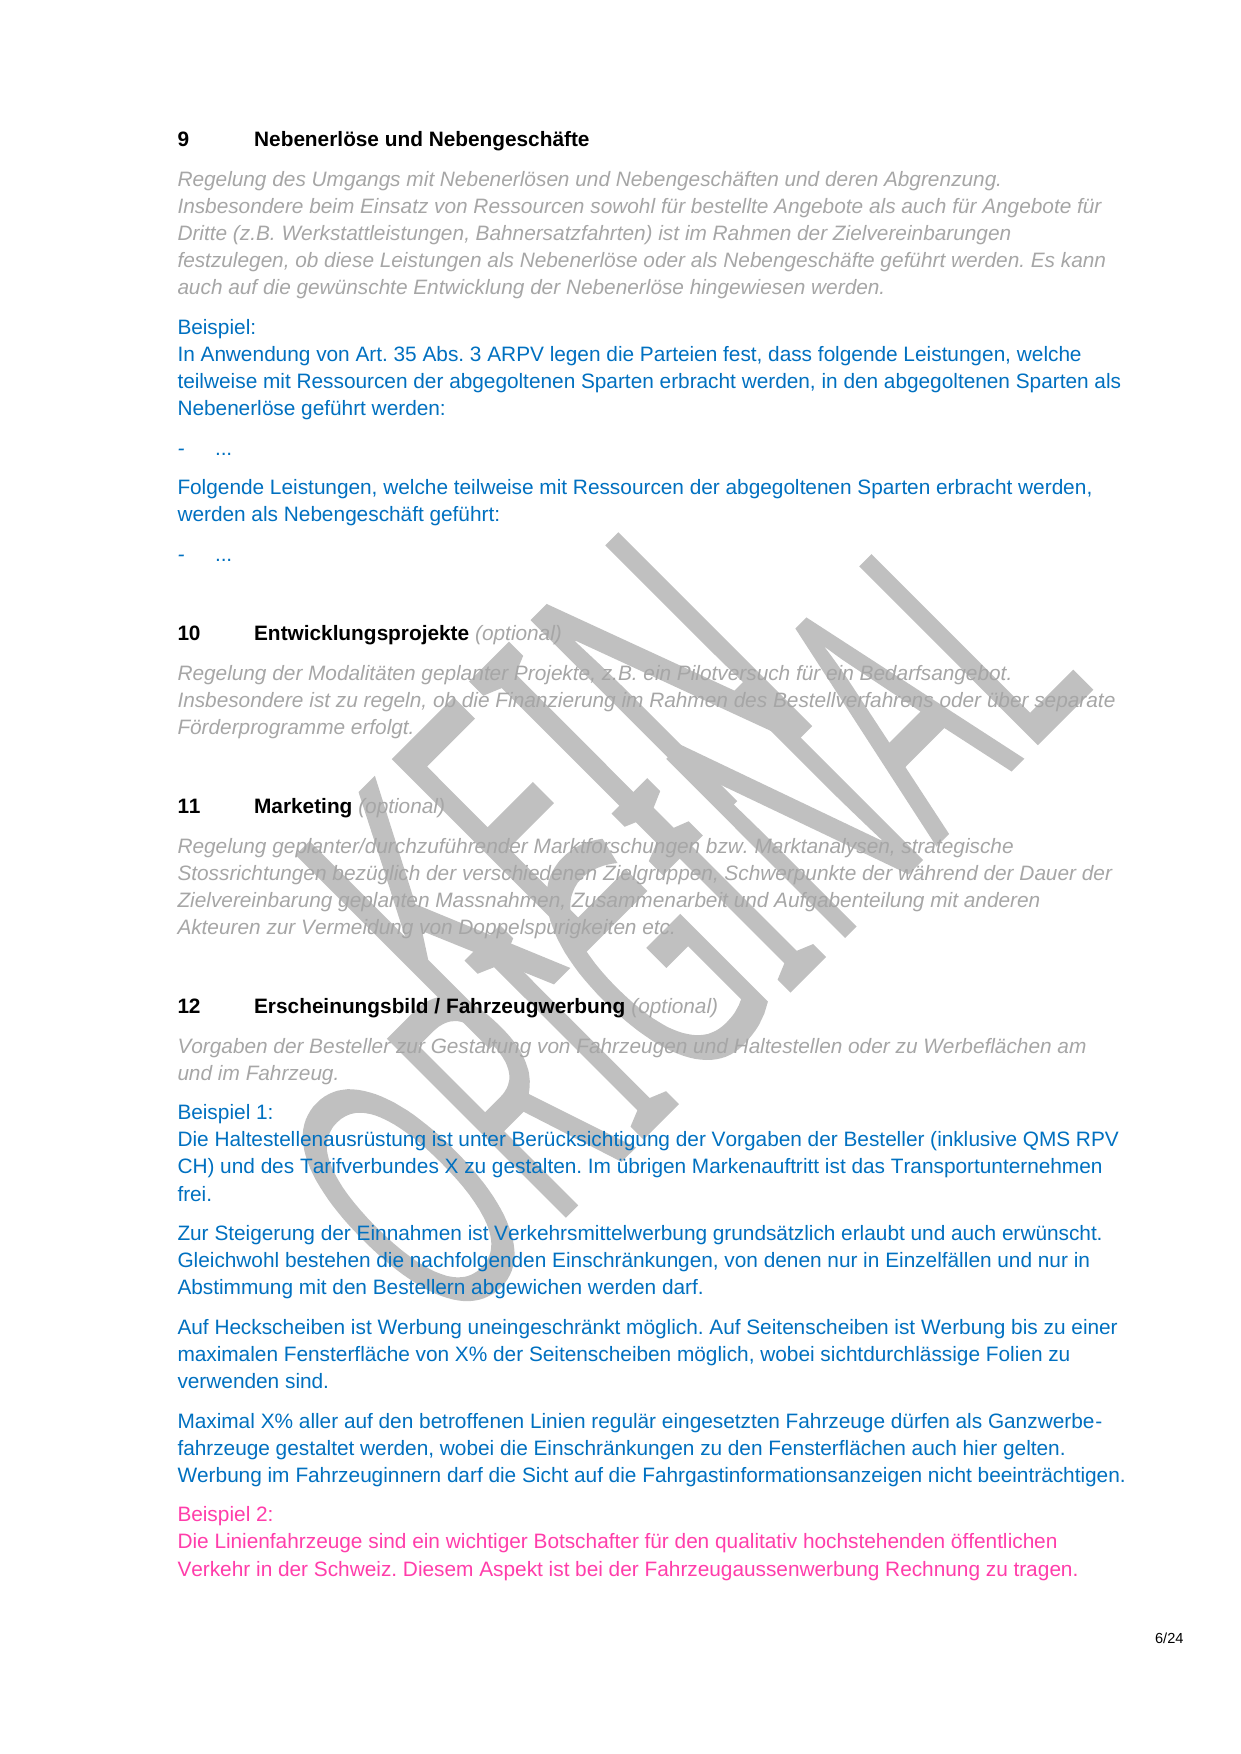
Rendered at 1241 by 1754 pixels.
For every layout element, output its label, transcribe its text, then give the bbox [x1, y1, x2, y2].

text Vorgaben der Besteller zur Gestaltung von Fahrzeugen und Haltestellen oder zu Werbeflächen am und im Fahrzeug. [177, 1030, 1128, 1084]
text Folgende Leistungen, welche teilweise mit Ressourcen der abgegoltenen Sparten erbracht werden, werden als Nebengeschäft geführt: [177, 472, 1128, 526]
text Regelung des Umgangs mit Nebenerlösen und Nebengeschäften und deren Abgrenzung. Insbesondere beim Einsatz von Ressourcen sowohl für bestellte Angebote als auch für Angebote für Dritte (z.B. Werkstattleistungen, Bahnersatzfahrten) ist im Rahmen der Zielvereinbarungen festzulegen, ob diese Leistungen als Nebenerlöse oder als Nebengeschäfte geführt werden. Es kann auch auf die gewünschte Entwicklung der Nebenerlöse hingewiesen werden. [177, 164, 1128, 299]
subtitle Erscheinungsbild / Fahrzeugwerbung (optional) [177, 991, 880, 1018]
text Auf Heckscheiben ist Werbung uneingeschränkt möglich. Auf Seitenscheiben ist Werbung bis zu einer maximalen Fensterfläche von X% der Seitenscheiben möglich, wobei sichtdurchlässige Folien zu verwenden sind. [177, 1312, 1128, 1393]
subtitle Entwicklungsprojekte (optional) [177, 618, 880, 645]
text Beispiel: In Anwendung von Art. 35 Abs. 3 ARPV legen die Parteien fest, dass folgende Leistungen, welche teilweise mit Ressourcen der abgegoltenen Sparten erbracht werden, in den abgegoltenen Sparten als Nebenerlöse geführt werden: [177, 312, 1128, 420]
text Regelung geplanter/durchzuführender Marktforschungen bzw. Marktanalysen, strategische Stossrichtungen bezüglich der verschiedenen Zielgruppen, Schwerpunkte der während der Dauer der Zielvereinbarung geplanten Massnahmen, Zusammenarbeit und Aufgabenteilung mit anderen Akteuren zur Vermeidung von Doppelspurigkeiten etc. [177, 830, 1128, 939]
text Regelung der Modalitäten geplanter Projekte, z.B. ein Pilotversuch für ein Bedarfsangebot. Insbesondere ist zu regeln, ob die Finanzierung im Rahmen des Bestellverfahrens oder über separate Förderprogramme erfolgt. [177, 657, 1128, 739]
subtitle Marketing (optional) [177, 791, 880, 818]
text Maximal X% aller auf den betroffenen Linien regulär eingesetzten Fahrzeuge dürfen als Ganzwerbefahrzeuge gestaltet werden, wobei die Einschränkungen zu den Fensterflächen auch hier gelten. Werbung im Fahrzeuginnern darf die Sicht auf die Fahrgastinformationsanzeigen nicht beeinträchtigen. [177, 1405, 1128, 1487]
list ... [177, 432, 1128, 459]
text Zur Steigerung der Einnahmen ist Verkehrsmittelwerbung grundsätzlich erlaubt und auch erwünscht. Gleichwohl bestehen die nachfolgenden Einschränkungen, von denen nur in Einzelfällen und nur in Abstimmung mit den Bestellern abgewichen werden darf. [177, 1218, 1128, 1299]
subtitle Nebenerlöse und Nebengeschäfte [177, 124, 880, 151]
list ... [177, 539, 1128, 566]
text Beispiel 1: Die Haltestellenausrüstung ist unter Berücksichtigung der Vorgaben der Besteller (inklusive QMS RPV CH) und des Tarifverbundes X zu gestalten. Im übrigen Markenauftritt ist das Transportunternehmen frei. [177, 1097, 1128, 1205]
text Beispiel 2: Die Linienfahrzeuge sind ein wichtiger Botschafter für den qualitativ hochstehenden öffentlichen Verkehr in der Schweiz. Diesem Aspekt ist bei der Fahrzeugaussenwerbung Rechnung zu tragen. [177, 1499, 1128, 1580]
